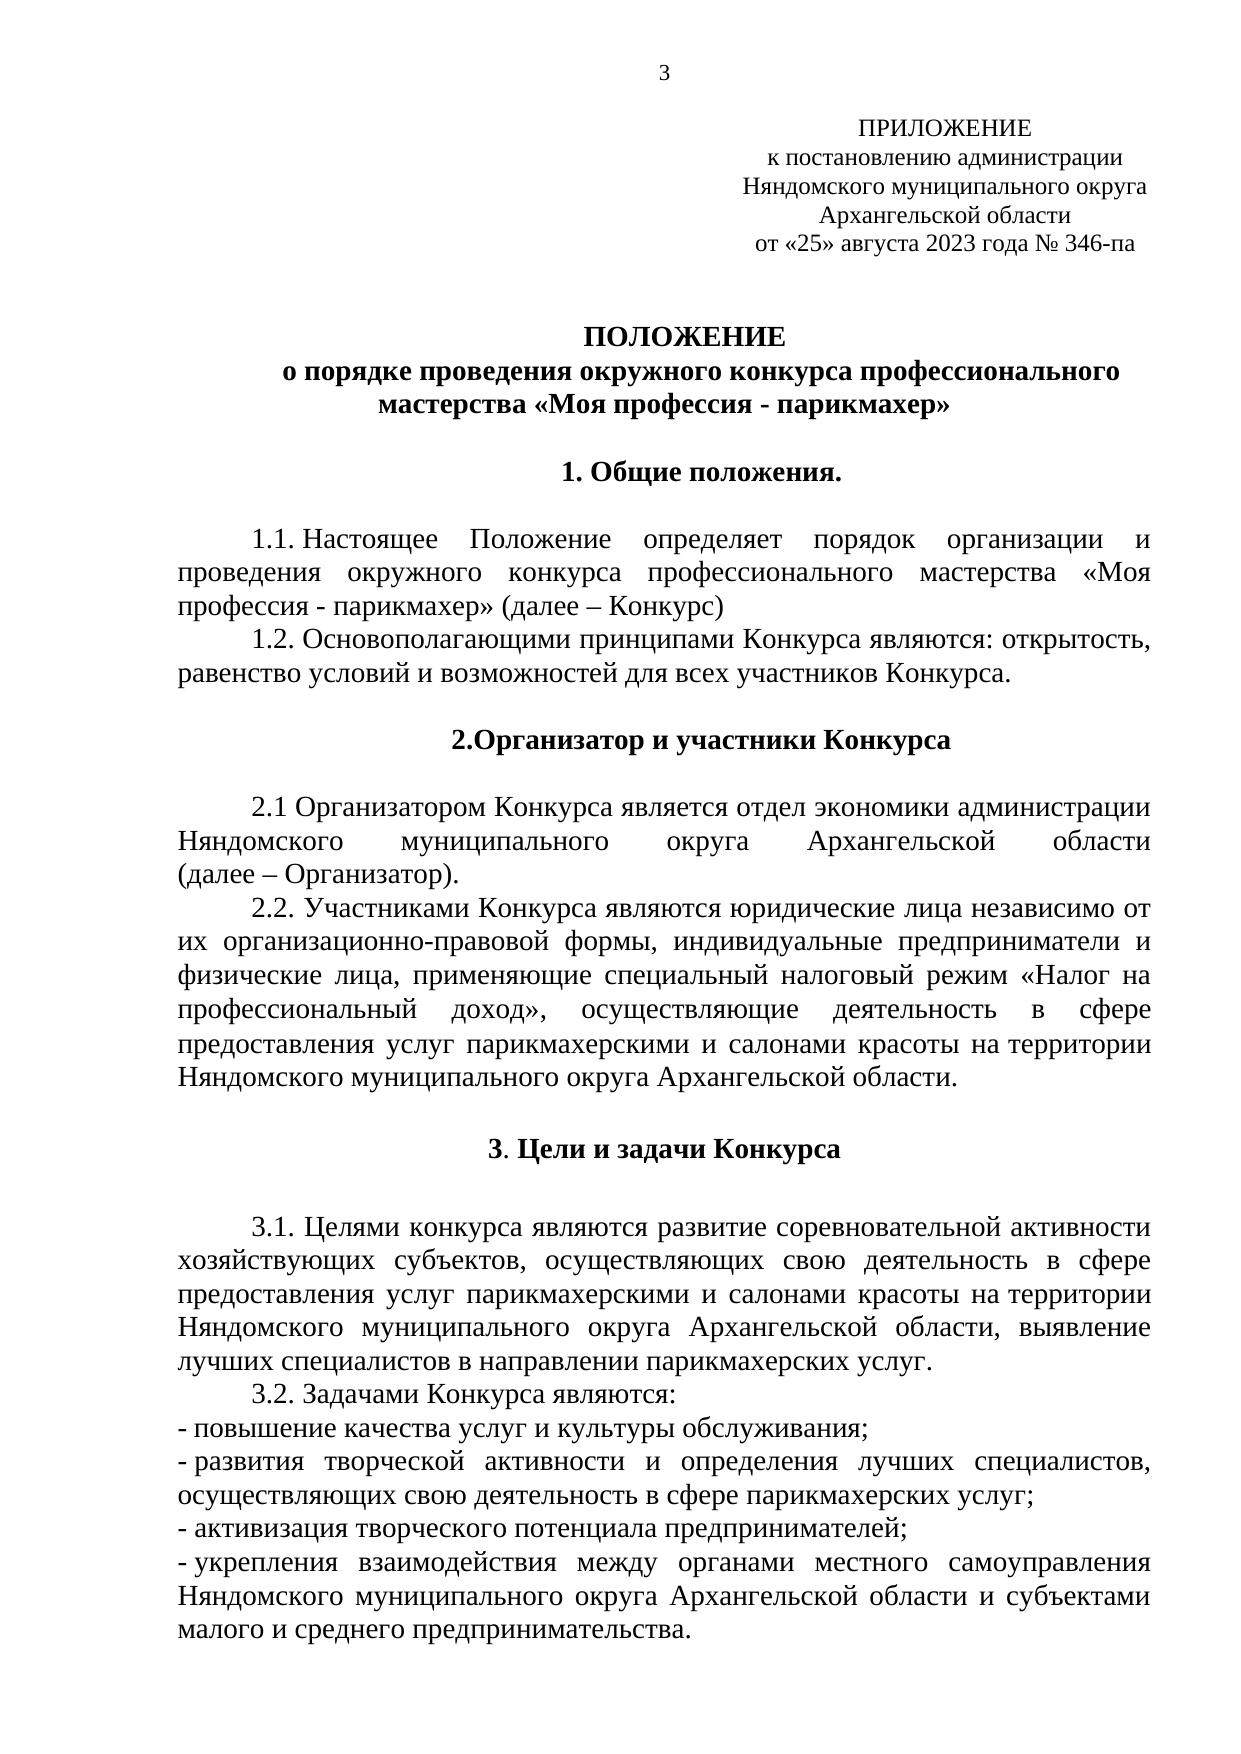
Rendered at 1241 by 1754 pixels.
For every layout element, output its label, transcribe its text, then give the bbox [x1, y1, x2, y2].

text - повышение качества услуг и культуры обслуживания; [177, 1410, 1152, 1443]
list Архангельской области [738, 200, 1152, 228]
list ПОЛОЖЕНИЕ [177, 319, 1152, 353]
text - активизация творческого потенциала предпринимателей; [177, 1511, 1152, 1544]
list к постановлению администрации Няндомского муниципального округа [738, 142, 1152, 200]
list 1. Общие положения. [251, 454, 1152, 487]
text 2.Организатор и участники Конкурса [177, 722, 1152, 756]
text 3. Цели и задачи Конкурса [177, 1132, 1152, 1165]
text 3.1. Целями конкурса являются развитие соревновательной активности хозяйствующих субъектов, осуществляющих свою деятельность в сфере предоставления услуг парикмахерскими и салонами красоты на территории Няндомского муниципального округа Архангельской области, выявление лучших специалистов в направлении парикмахерских услуг. [177, 1209, 1152, 1376]
text 2.2. Участниками Конкурса являются юридические лица независимо от их организационно-правовой формы, индивидуальные предприниматели и физические лица, применяющие специальный налоговый режим «Налог на профессиональный доход», осуществляющие деятельность в сфере предоставления услуг парикмахерскими и салонами красоты на территории Няндомского муниципального округа Архангельской области. [177, 890, 1152, 1093]
text - укрепления взаимодействия между органами местного самоуправления Няндомского муниципального округа Архангельской области и субъектами малого и среднего предпринимательства. [177, 1544, 1152, 1645]
list от «25» августа 2023 года № 346-па [738, 228, 1152, 257]
text 2.1 Организатором Конкурса является отдел экономики администрации Няндомского муниципального округа Архангельской области (далее – Организатор). [177, 789, 1152, 890]
text 3.2. Задачами Конкурса являются: [177, 1376, 1152, 1410]
text - развития творческой активности и определения лучших специалистов, осуществляющих свою деятельность в сфере парикмахерских услуг; [177, 1443, 1152, 1511]
text 1.2. Основополагающими принципами Конкурса являются: открытость, равенство условий и возможностей для всех участников Конкурса. [177, 621, 1152, 688]
list ПРИЛОЖЕНИЕ [738, 113, 1152, 142]
text 1.1. Настоящее Положение определяет порядок организации и проведения окружного конкурса профессионального мастерства «Моя профессия - парикмахер» (далее – Конкурс) [177, 521, 1152, 621]
text о порядке проведения окружного конкурса профессионального мастерства «Моя профессия - парикмахер» [177, 353, 1152, 420]
